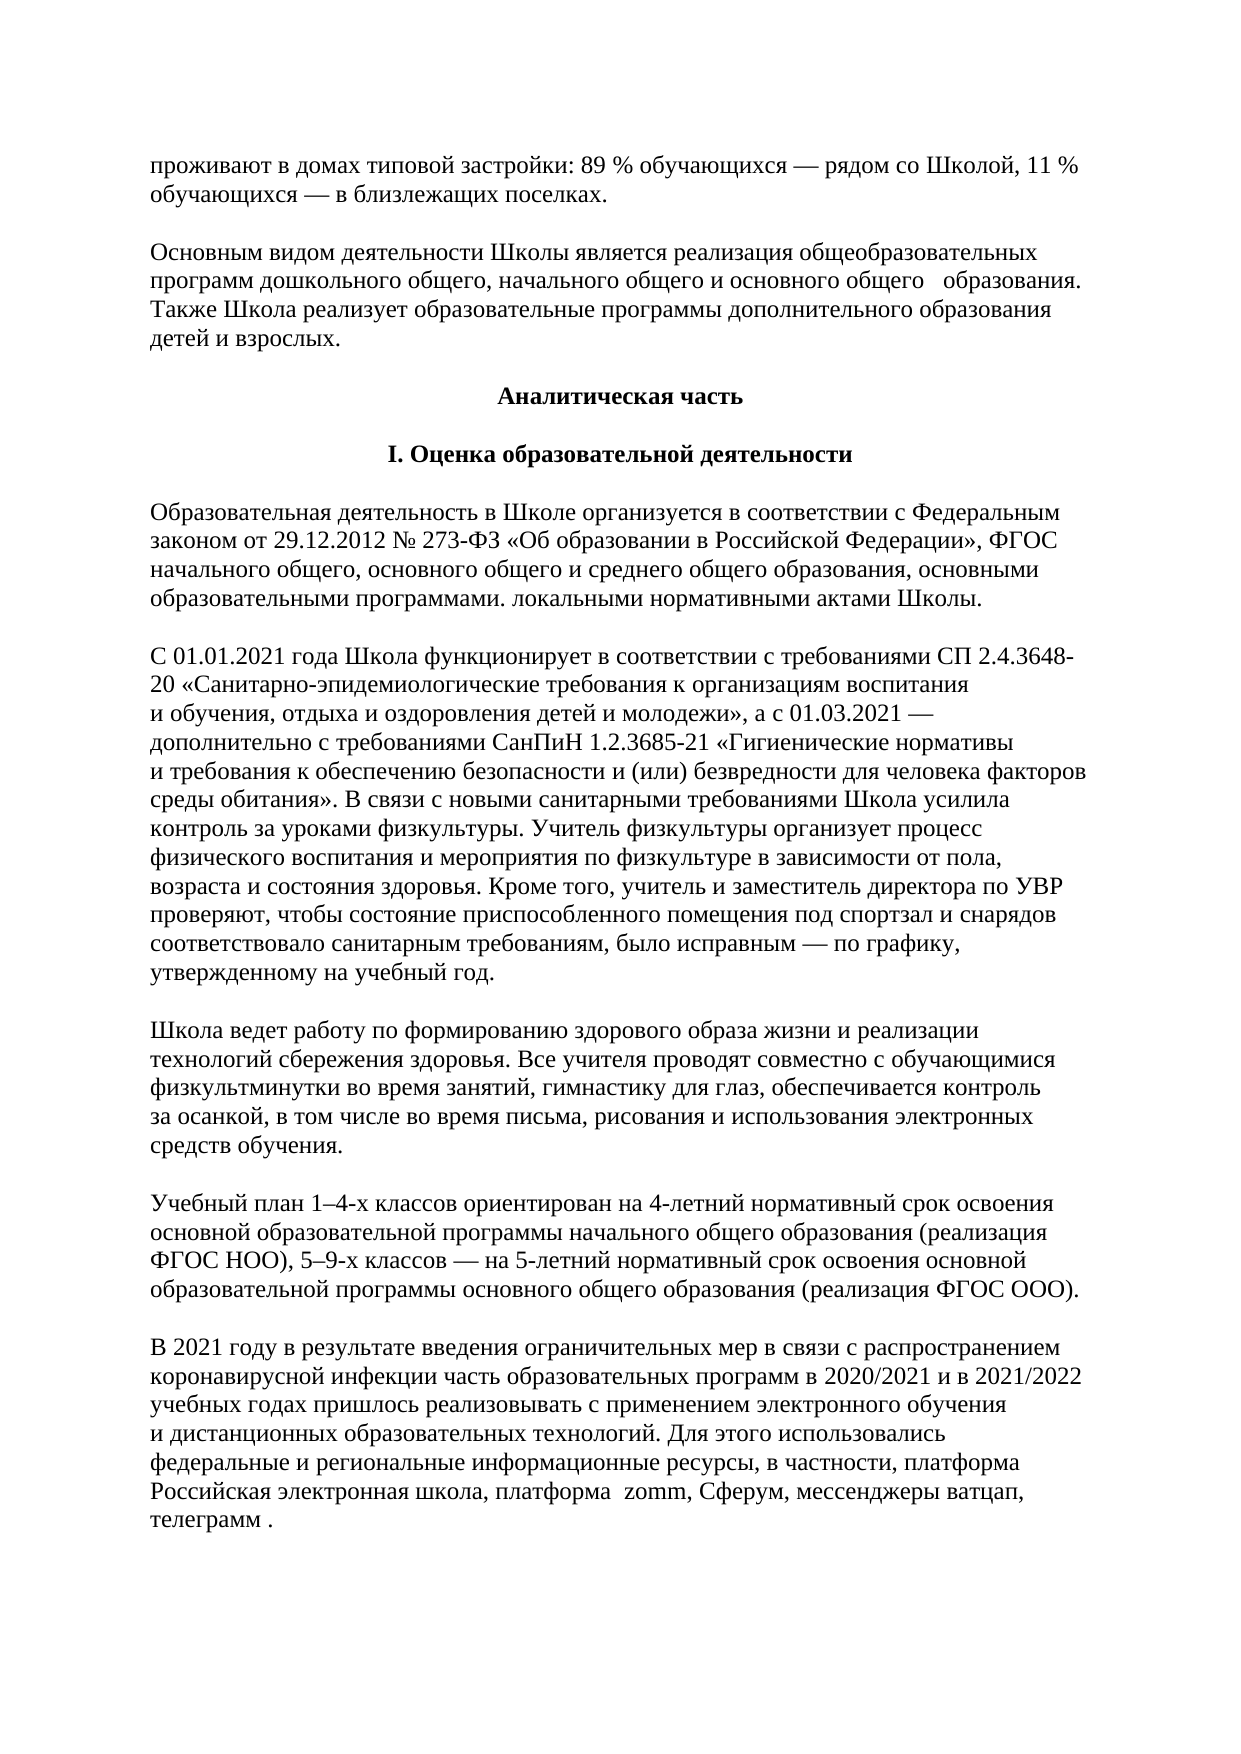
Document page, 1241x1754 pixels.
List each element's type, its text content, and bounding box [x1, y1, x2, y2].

text Аналитическая часть [150, 381, 1090, 409]
text С 01.01.2021 года Школа функционирует в соответствии с требованиями СП 2.4.3648-20 «Санитарно-эпидемиологические требования к организациям воспитания и обучения, отдыха и оздоровления детей и молодежи», а с 01.03.2021 — дополнительно с требованиями СанПиН 1.2.3685-21 «Гигиенические нормативы и требования к обеспечению безопасности и (или) безвредности для человека факторов среды обитания». В связи с новыми санитарными требованиями Школа усилила контроль за уроками физкультуры. Учитель физкультуры организует процесс физического воспитания и мероприятия по физкультуре в зависимости от пола, возраста и состояния здоровья. Кроме того, учитель и заместитель директора по УВР проверяют, чтобы состояние приспособленного помещения под спортзал и снарядов соответствовало санитарным требованиям, было исправным — по графику, утвержденному на учебный год. [150, 641, 1090, 986]
text Учебный план 1–4-х классов ориентирован на 4-летний нормативный срок освоения основной образовательной программы начального общего образования (реализация ФГОС НОО), 5–9-х классов — на 5-летний нормативный срок освоения основной образовательной программы основного общего образования (реализация ФГОС ООО). [150, 1188, 1090, 1303]
text Школа ведет работу по формированию здорового образа жизни и реализации технологий сбережения здоровья. Все учителя проводят совместно с обучающимися физкультминутки во время занятий, гимнастику для глаз, обеспечивается контроль за осанкой, в том числе во время письма, рисования и использования электронных средств обучения. [150, 1015, 1090, 1159]
text Образовательная деятельность в Школе организуется в соответствии с Федеральным законом от 29.12.2012 № 273-ФЗ «Об образовании в Российской Федерации», ФГОС начального общего, основного общего и среднего общего образования, основными образовательными программами. локальными нормативными актами Школы. [150, 497, 1090, 612]
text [150, 150, 1090, 207]
text В 2021 году в результате введения ограничительных мер в связи с распространением коронавирусной инфекции часть образовательных программ в 2020/2021 и в 2021/2022 учебных годах пришлось реализовывать с применением электронного обучения и дистанционных образовательных технологий. Для этого использовались федеральные и региональные информационные ресурсы, в частности, платформа Российская электронная школа, платформа zomm, Сферум, мессенджеры ватцап, телеграмм . [150, 1332, 1090, 1533]
text Основным видом деятельности Школы является реализация общеобразовательных программ дошкольного общего, начального общего и основного общего образования. Также Школа реализует образовательные программы дополнительного образования детей и взрослых. [150, 237, 1090, 352]
text I. Оценка образовательной деятельности [150, 439, 1090, 467]
